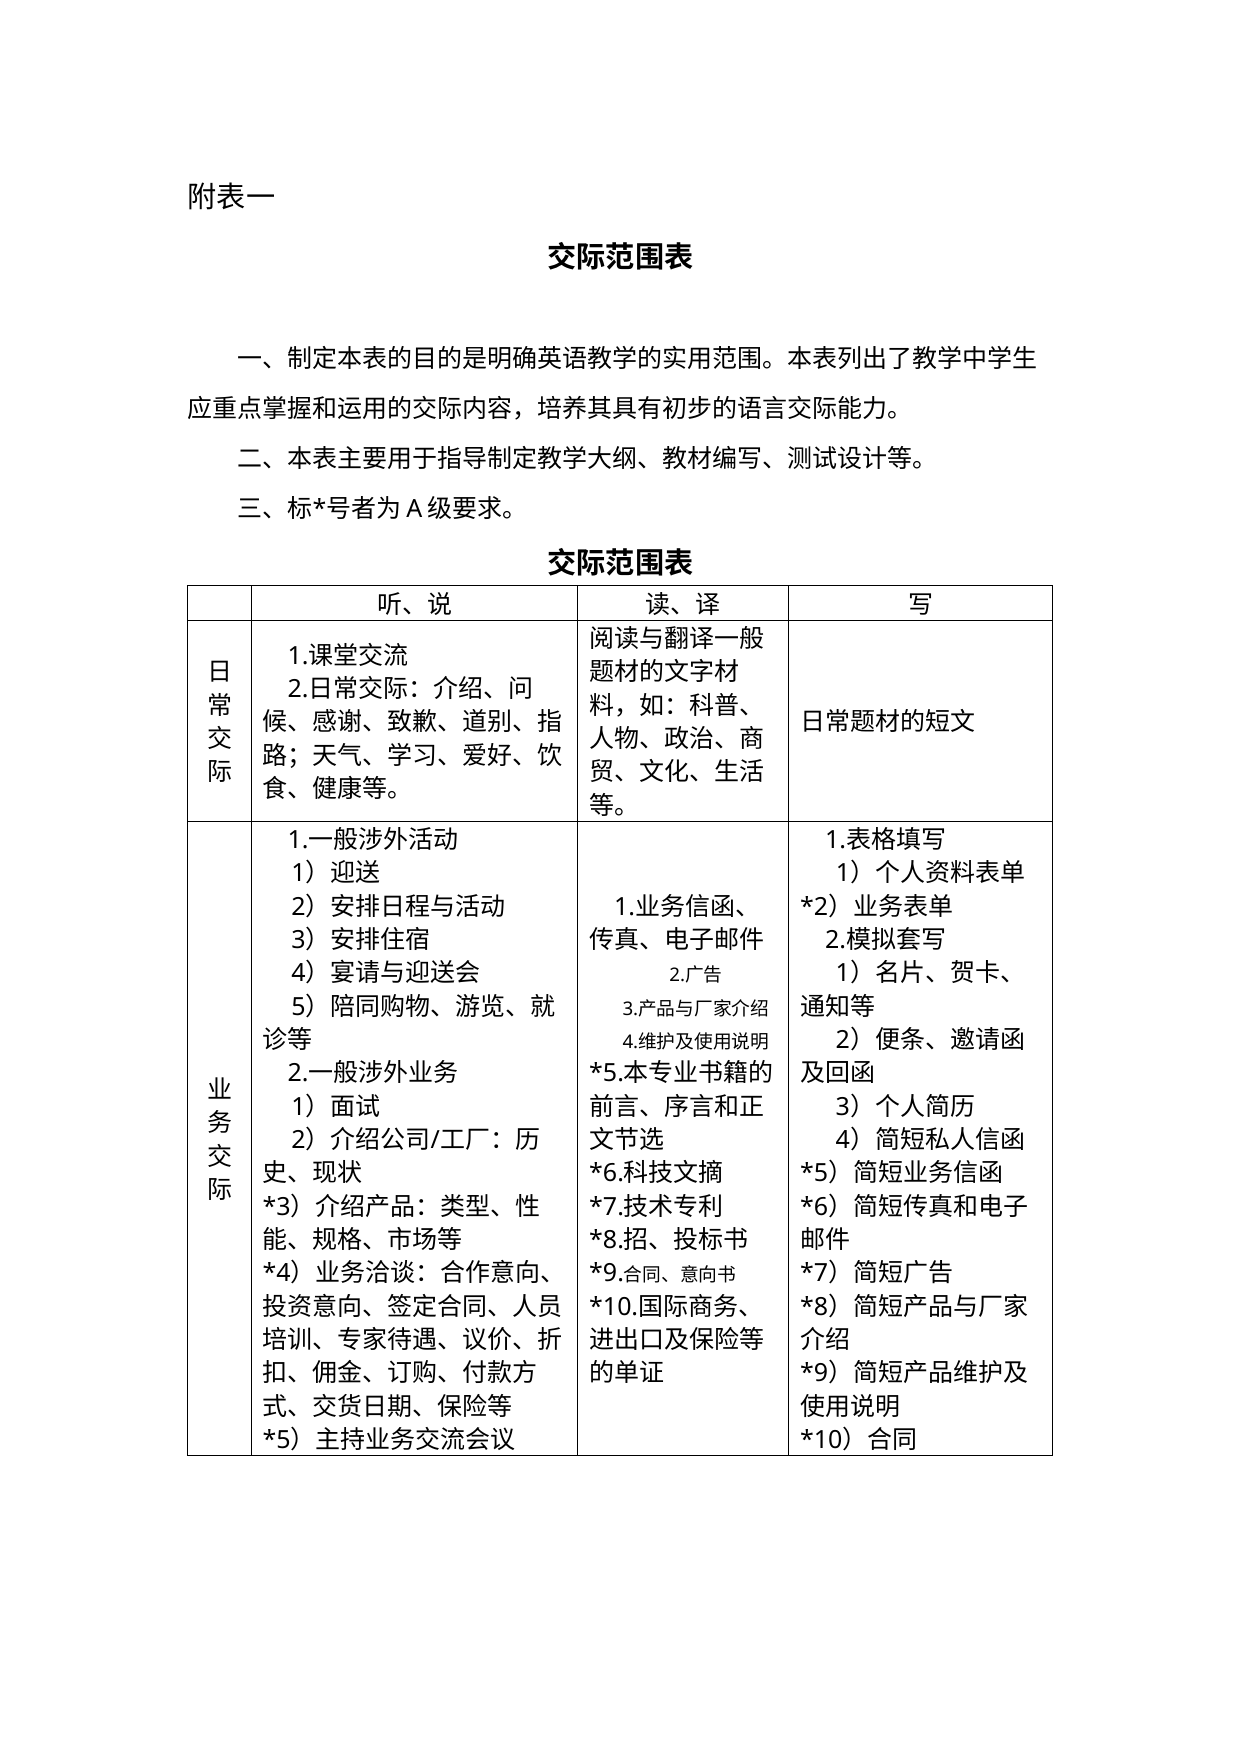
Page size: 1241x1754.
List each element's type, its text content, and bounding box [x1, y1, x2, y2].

text 二、本表主要用于指导制定教学大纲、教材编写、测试设计等。 [187, 427, 1053, 477]
text 三、标*号者为A级要求。 [187, 477, 1053, 527]
text 一、制定本表的目的是明确英语教学的实用范围。本表列出了教学中学生应重点掌握和运用的交际内容，培养其具有初步的语言交际能力。 [187, 327, 1053, 427]
table_header 听、说 [252, 586, 577, 620]
text 附表一 [187, 162, 1053, 227]
table_header 写 [789, 586, 1052, 620]
table_header 读、译 [578, 586, 788, 620]
table_cell 业务交际 [188, 822, 251, 1455]
table_cell 阅读与翻译一般题材的文字材料，如：科普、人物、政治、商贸、文化、生活等。 [578, 621, 788, 821]
table_cell 日常题材的短文 [789, 621, 1052, 821]
table_cell 1.表格填写 1）个人资料表单 *2）业务表单 2.模拟套写 1）名片、贺卡、通知等 2）便条、邀请函及回函 3）个人简历 4）简短私人信函 *5）简短业务信函 *6）简短传真和电子邮件 *7）简短广告 *8）简短产品与厂家介绍 *9）简短产品维护及使用说明 *10）合同 [789, 822, 1052, 1455]
text 交际范围表 [187, 227, 1053, 277]
table_header [188, 586, 251, 620]
table_cell 日常交际 [188, 621, 251, 821]
table_cell 1.一般涉外活动 1）迎送 2）安排日程与活动 3）安排住宿 4）宴请与迎送会 5）陪同购物、游览、就诊等 2.一般涉外业务 1）面试 2）介绍公司/工厂：历史、现状 *3）介绍产品：类型、性能、规格、市场等 *4）业务洽谈：合作意向、投资意向、签定合同、人员培训、专家待遇、议价、折扣、佣金、订购、付款方式、交货日期、保险等 *5）主持业务交流会议 [252, 822, 577, 1455]
table_cell 1.业务信函、传真、电子邮件 2.广告 3.产品与厂家介绍 4.维护及使用说明 *5.本专业书籍的前言、序言和正文节选 *6.科技文摘 *7.技术专利 *8.招、投标书 *9.合同、意向书 *10.国际商务、进出口及保险等的单证 [578, 822, 788, 1455]
table_cell 1.课堂交流 2.日常交际：介绍、问候、感谢、致歉、道别、指路；天气、学习、爱好、饮食、健康等。 [252, 621, 577, 821]
text 交际范围表 [187, 527, 1053, 585]
